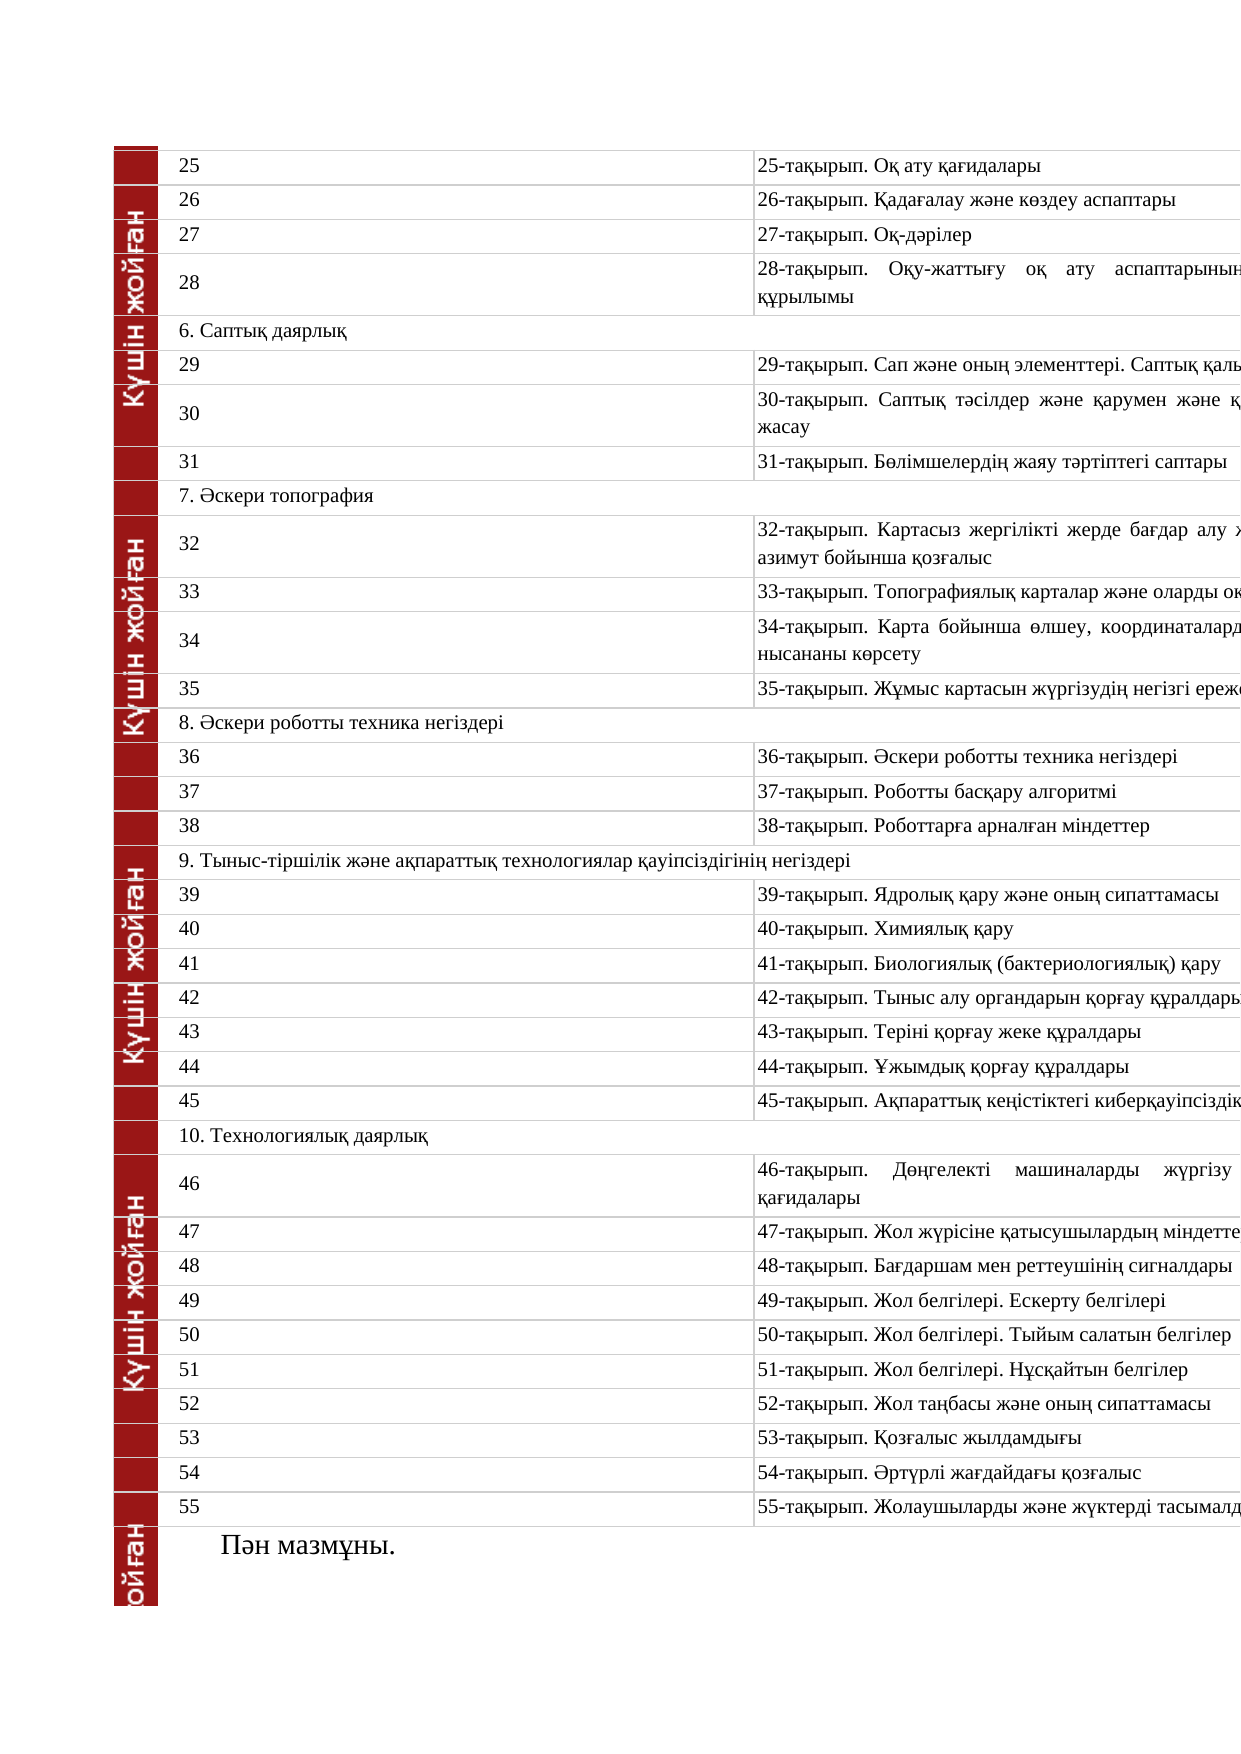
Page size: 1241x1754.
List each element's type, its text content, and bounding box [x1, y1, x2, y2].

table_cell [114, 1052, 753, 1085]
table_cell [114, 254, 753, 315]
text Пән мазмұны. [112, 1527, 1128, 1560]
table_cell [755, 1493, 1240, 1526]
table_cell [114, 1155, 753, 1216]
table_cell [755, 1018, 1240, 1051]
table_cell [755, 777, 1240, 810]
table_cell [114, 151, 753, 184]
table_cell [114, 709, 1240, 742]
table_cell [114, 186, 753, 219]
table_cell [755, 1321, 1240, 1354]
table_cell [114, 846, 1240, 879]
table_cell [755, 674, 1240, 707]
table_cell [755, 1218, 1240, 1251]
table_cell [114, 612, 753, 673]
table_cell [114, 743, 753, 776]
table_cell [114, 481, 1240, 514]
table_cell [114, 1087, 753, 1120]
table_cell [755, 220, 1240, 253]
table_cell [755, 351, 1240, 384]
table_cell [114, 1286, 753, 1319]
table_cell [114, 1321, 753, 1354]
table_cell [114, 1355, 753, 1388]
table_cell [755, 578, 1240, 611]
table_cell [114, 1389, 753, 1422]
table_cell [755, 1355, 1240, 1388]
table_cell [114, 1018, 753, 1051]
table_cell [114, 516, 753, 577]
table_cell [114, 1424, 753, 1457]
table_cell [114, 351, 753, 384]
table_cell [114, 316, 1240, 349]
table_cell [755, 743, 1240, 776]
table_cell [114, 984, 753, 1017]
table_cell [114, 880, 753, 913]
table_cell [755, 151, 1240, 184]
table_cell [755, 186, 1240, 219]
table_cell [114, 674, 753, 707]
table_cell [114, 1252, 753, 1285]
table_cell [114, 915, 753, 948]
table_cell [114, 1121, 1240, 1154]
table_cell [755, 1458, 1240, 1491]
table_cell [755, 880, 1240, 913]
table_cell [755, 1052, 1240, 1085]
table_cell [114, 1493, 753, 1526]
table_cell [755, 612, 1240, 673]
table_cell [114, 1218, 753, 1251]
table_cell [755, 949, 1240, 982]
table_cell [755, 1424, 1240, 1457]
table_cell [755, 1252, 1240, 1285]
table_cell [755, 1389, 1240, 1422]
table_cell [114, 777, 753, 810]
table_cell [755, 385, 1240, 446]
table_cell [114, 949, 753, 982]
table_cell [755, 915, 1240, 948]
picture [114, 146, 158, 150]
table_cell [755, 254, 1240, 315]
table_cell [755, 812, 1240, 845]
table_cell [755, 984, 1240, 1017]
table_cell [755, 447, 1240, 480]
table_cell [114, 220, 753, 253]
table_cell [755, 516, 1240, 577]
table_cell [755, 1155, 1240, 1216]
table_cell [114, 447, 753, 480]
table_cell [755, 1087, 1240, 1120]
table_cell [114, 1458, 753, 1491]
picture [114, 1560, 158, 1606]
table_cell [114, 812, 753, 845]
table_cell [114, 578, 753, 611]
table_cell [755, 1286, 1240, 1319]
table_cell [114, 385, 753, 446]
